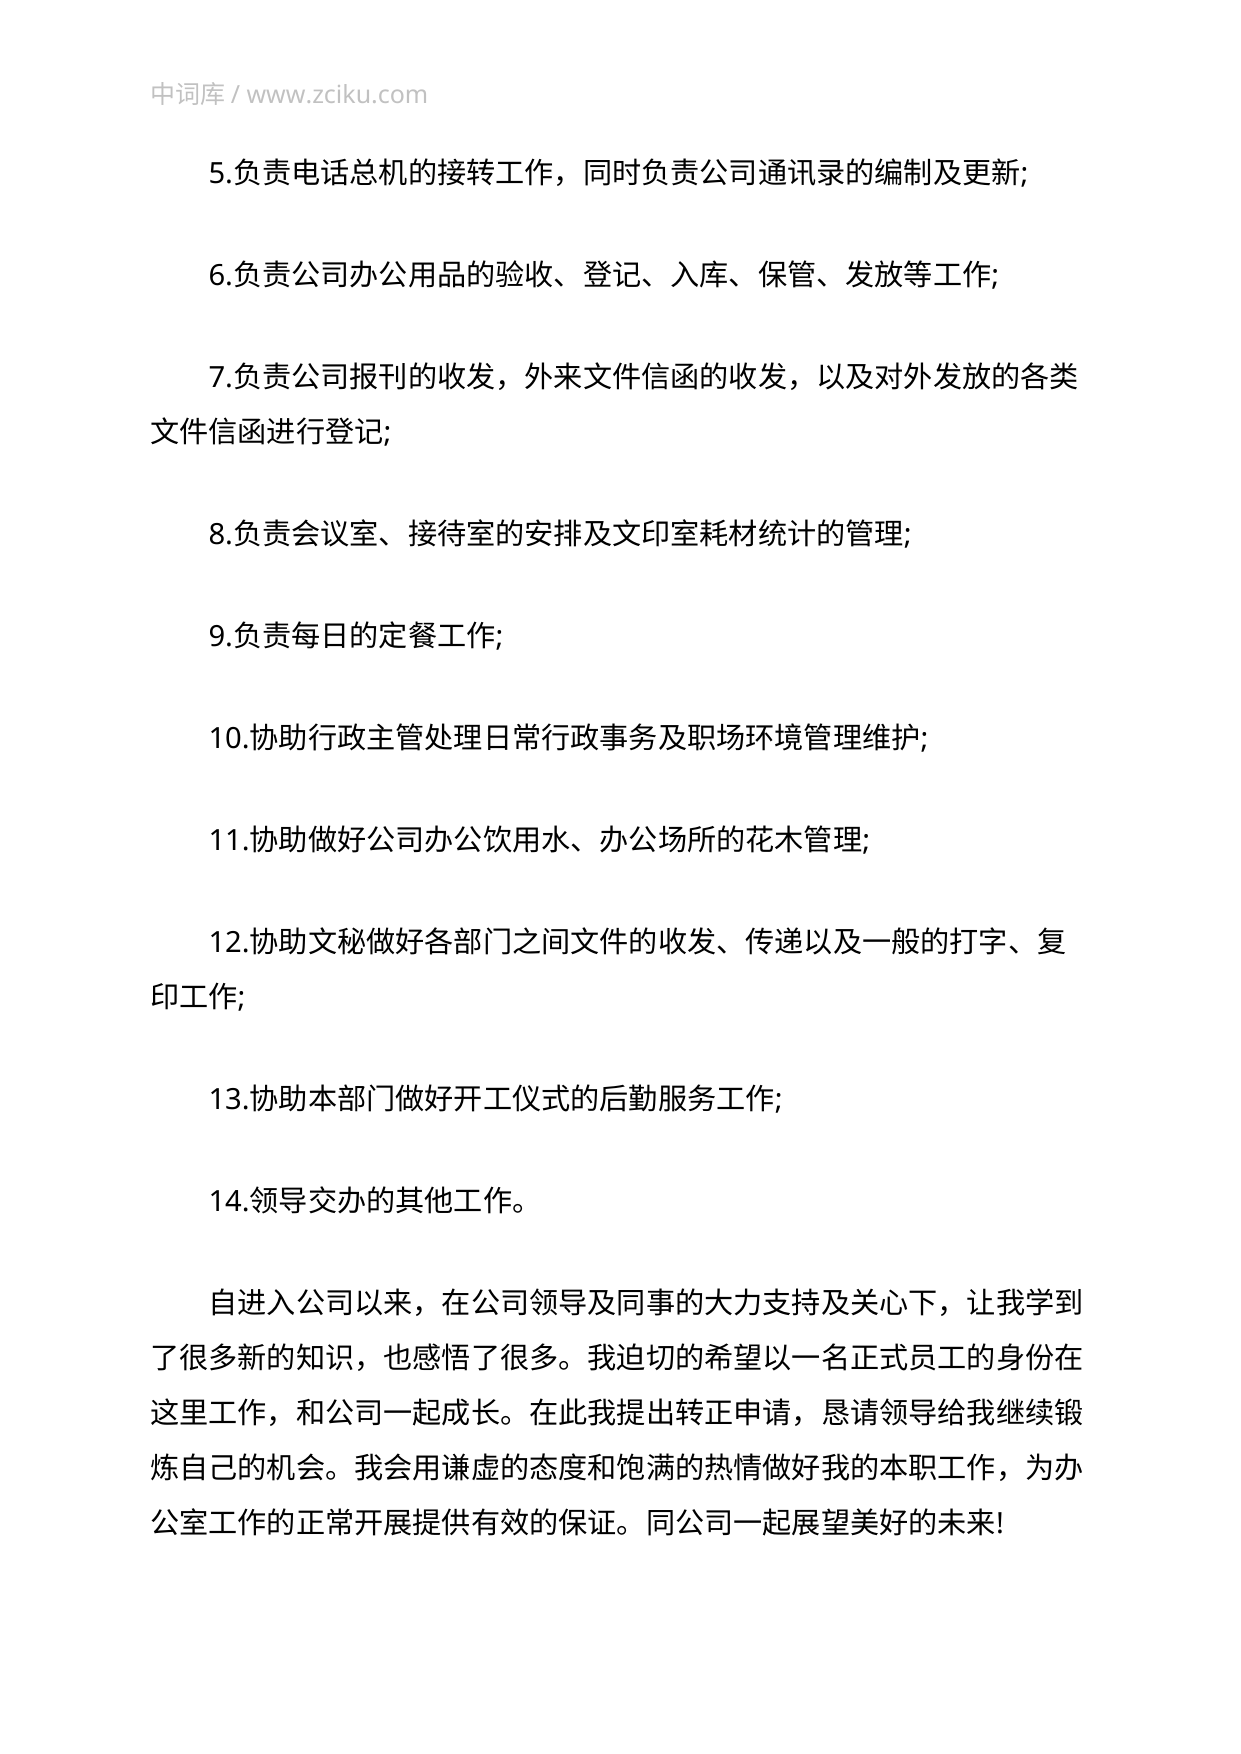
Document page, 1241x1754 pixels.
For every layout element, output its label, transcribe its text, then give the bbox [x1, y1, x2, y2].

text 自进入公司以来，在公司领导及同事的大力支持及关心下，让我学到了很多新的知识，也感悟了很多。我迫切的希望以一名正式员工的身份在这里工作，和公司一起成长。在此我提出转正申请，恳请领导给我继续锻炼自己的机会。我会用谦虚的态度和饱满的热情做好我的本职工作，为办公室工作的正常开展提供有效的保证。同公司一起展望美好的未来! [150, 1280, 1090, 1542]
text 7.负责公司报刊的收发，外来文件信函的收发，以及对外发放的各类文件信函进行登记; [150, 354, 1090, 451]
text 12.协助文秘做好各部门之间文件的收发、传递以及一般的打字、复印工作; [150, 919, 1090, 1016]
text 8.负责会议室、接待室的安排及文印室耗材统计的管理; [150, 511, 1090, 553]
text 13.协助本部门做好开工仪式的后勤服务工作; [150, 1076, 1090, 1118]
text 14.领导交办的其他工作。 [150, 1178, 1090, 1220]
text 5.负责电话总机的接转工作，同时负责公司通讯录的编制及更新; [150, 150, 1090, 192]
text 10.协助行政主管处理日常行政事务及职场环境管理维护; [150, 715, 1090, 757]
text 11.协助做好公司办公饮用水、办公场所的花木管理; [150, 817, 1090, 859]
text 6.负责公司办公用品的验收、登记、入库、保管、发放等工作; [150, 252, 1090, 294]
text 9.负责每日的定餐工作; [150, 613, 1090, 655]
